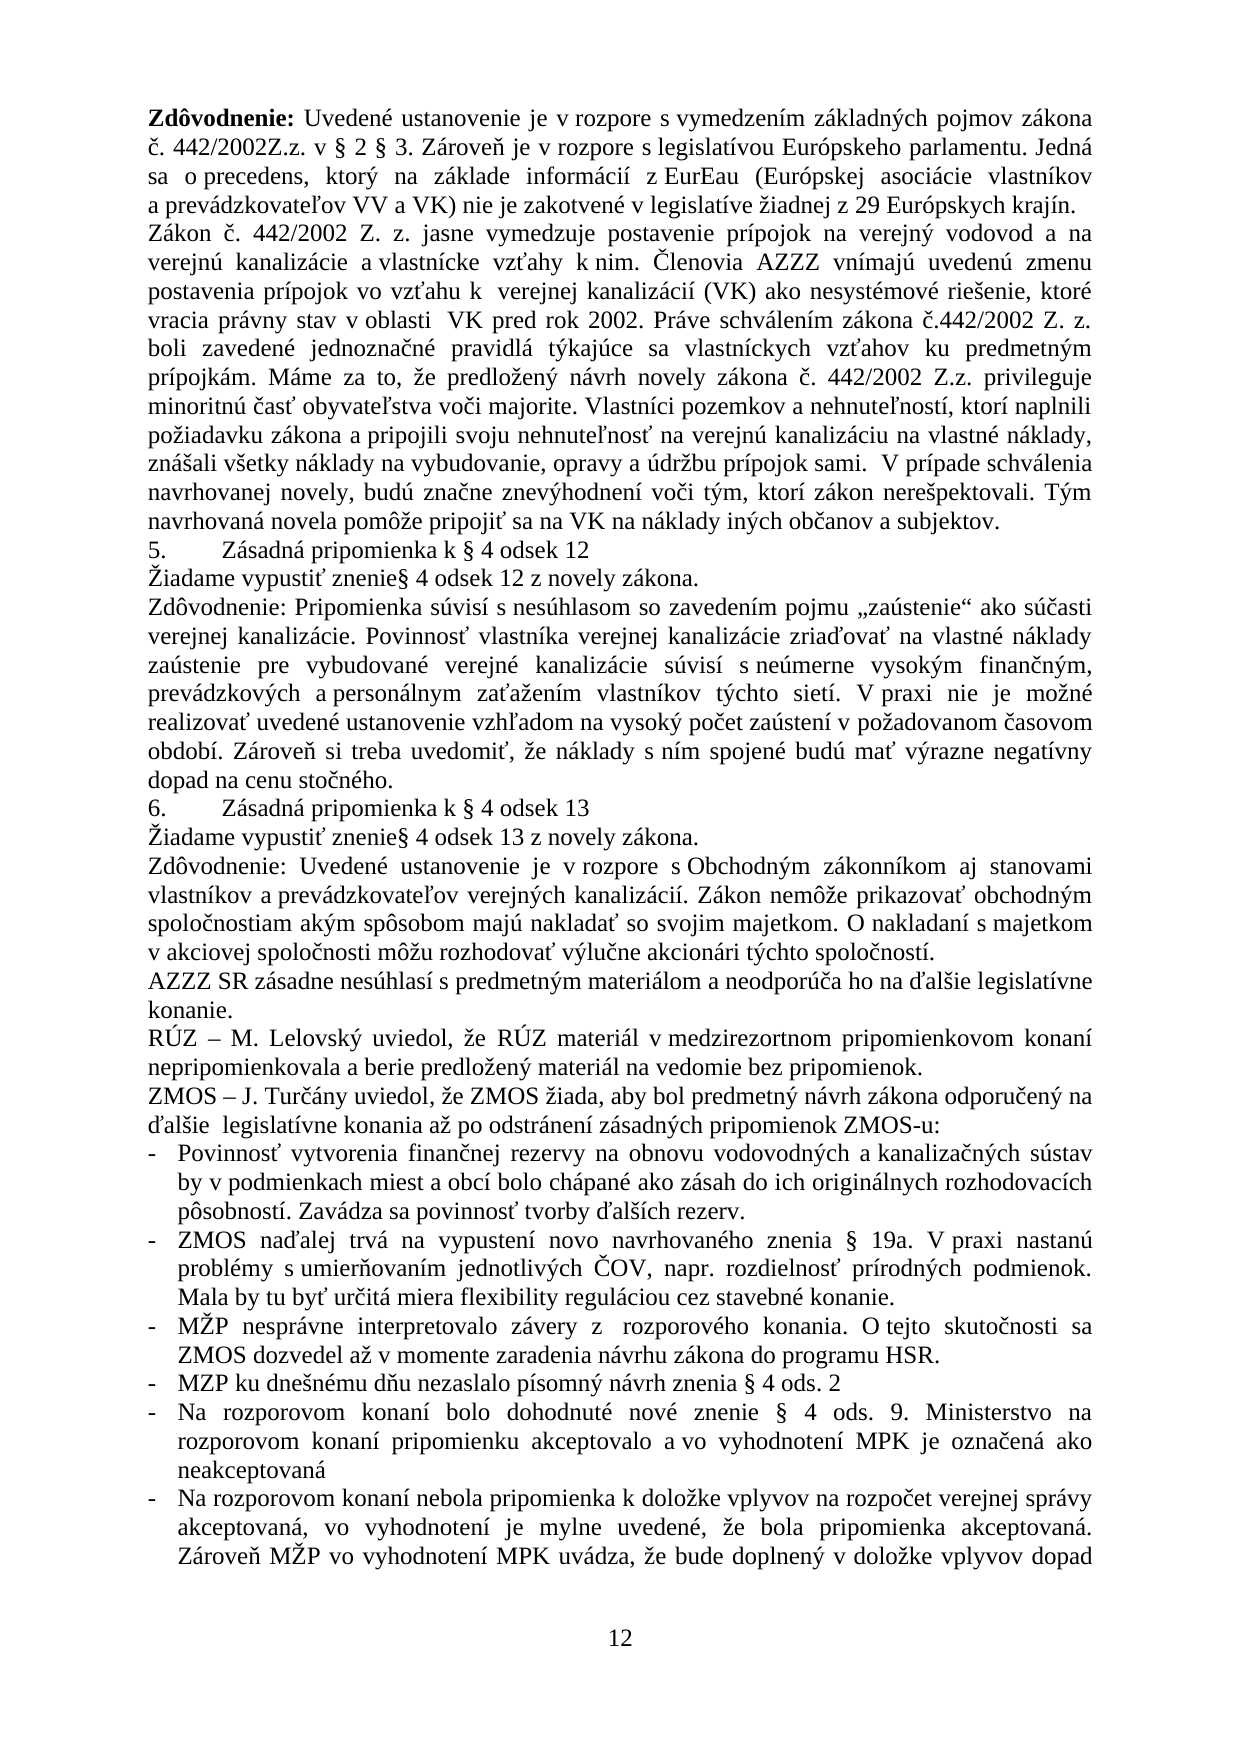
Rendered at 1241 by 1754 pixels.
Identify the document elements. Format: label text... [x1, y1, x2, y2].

list Žiadame vypustiť znenie§ 4 odsek 12 z novely zákona. [148, 563, 1093, 592]
list MŽP nesprávne interpretovalo závery z rozporového konania. O tejto skutočnosti sa ZMOS dozvedel až v momente zaradenia návrhu zákona do programu HSR. [148, 1311, 1093, 1368]
text AZZZ SR zásadne nesúhlasí s predmetným materiálom a neodporúča ho na ďalšie legislatívne konanie. [148, 966, 1093, 1023]
list Zdôvodnenie: Pripomienka súvisí s nesúhlasom so zavedením pojmu „zaústenie“ ako súčasti verejnej kanalizácie. Povinnosť vlastníka verejnej kanalizácie zriaďovať na vlastné náklady zaústenie pre vybudované verejné kanalizácie súvisí s neúmerne vysokým finančným, prevádzkových a personálnym zaťažením vlastníkov týchto sietí. V praxi nie je možné realizovať uvedené ustanovenie vzhľadom na vysoký počet zaústení v požadovanom časovom období. Zároveň si treba uvedomiť, že náklady s ním spojené budú mať výrazne negatívny dopad na cenu stočného. [148, 592, 1093, 793]
list Zdôvodnenie: Uvedené ustanovenie je v rozpore s vymedzením základných pojmov zákona č. 442/2002Z.z. v § 2 § 3. Zároveň je v rozpore s legislatívou Európskeho parlamentu. Jedná sa o precedens, ktorý na základe informácií z EurEau (Európskej asociácie vlastníkov a prevádzkovateľov VV a VK) nie je zakotvené v legislatíve žiadnej z 29 Európskych krajín. [148, 103, 1093, 218]
list Zákon č. 442/2002 Z. z. jasne vymedzuje postavenie prípojok na verejný vodovod a na verejnú kanalizácie a vlastnícke vzťahy k nim. Členovia AZZZ vnímajú uvedenú zmenu postavenia prípojok vo vzťahu k verejnej kanalizácií (VK) ako nesystémové riešenie, ktoré vracia právny stav v oblasti VK pred rok 2002. Práve schválením zákona č.442/2002 Z. z. boli zavedené jednoznačné pravidlá týkajúce sa vlastníckych vzťahov ku predmetným prípojkám. Máme za to, že predložený návrh novely zákona č. 442/2002 Z.z. privileguje minoritnú časť obyvateľstva voči majorite. Vlastníci pozemkov a nehnuteľností, ktorí naplnili požiadavku zákona a pripojili svoju nehnuteľnosť na verejnú kanalizáciu na vlastné náklady, znášali všetky náklady na vybudovanie, opravy a údržbu prípojok sami. V prípade schválenia navrhovanej novely, budú značne znevýhodnení voči tým, ktorí zákon nerešpektovali. Tým navrhovaná novela pomôže pripojiť sa na VK na náklady iných občanov a subjektov. [148, 218, 1093, 535]
text ZMOS – J. Turčány uviedol, že ZMOS žiada, aby bol predmetný návrh zákona odporučený na ďalšie legislatívne konania až po odstránení zásadných pripomienok ZMOS-u: [148, 1081, 1093, 1138]
list Zásadná pripomienka k § 4 odsek 13 [148, 793, 1093, 822]
list Na rozporovom konaní bolo dohodnuté nové znenie § 4 ods. 9. Ministerstvo na rozporovom konaní pripomienku akceptovalo a vo vyhodnotení MPK je označená ako neakceptovaná [148, 1397, 1093, 1483]
text Žiadame vypustiť znenie§ 4 odsek 13 z novely zákona. [148, 822, 1093, 851]
list RÚZ – M. Lelovský uviedol, že RÚZ materiál v medzirezortnom pripomienkovom konaní nepripomienkovala a berie predložený materiál na vedomie bez pripomienok. [148, 1023, 1093, 1081]
text Zdôvodnenie: Uvedené ustanovenie je v rozpore s Obchodným zákonníkom aj stanovami vlastníkov a prevádzkovateľov verejných kanalizácií. Zákon nemôže prikazovať obchodným spoločnostiam akým spôsobom majú nakladať so svojim majetkom. O nakladaní s majetkom v akciovej spoločnosti môžu rozhodovať výlučne akcionári týchto spoločností. [148, 851, 1093, 966]
list Zásadná pripomienka k § 4 odsek 12 [148, 535, 1093, 563]
list Povinnosť vytvorenia finančnej rezervy na obnovu vodovodných a kanalizačných sústav by v podmienkach miest a obcí bolo chápané ako zásah do ich originálnych rozhodovacích pôsobností. Zavádza sa povinnosť tvorby ďalších rezerv. [148, 1138, 1093, 1225]
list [148, 1483, 1093, 1570]
list MZP ku dnešnému dňu nezaslalo písomný návrh znenia § 4 ods. 2 [148, 1368, 1093, 1397]
list ZMOS naďalej trvá na vypustení novo navrhovaného znenia § 19a. V praxi nastanú problémy s umierňovaním jednotlivých ČOV, napr. rozdielnosť prírodných podmienok. Mala by tu byť určitá miera flexibility reguláciou cez stavebné konanie. [148, 1225, 1093, 1311]
